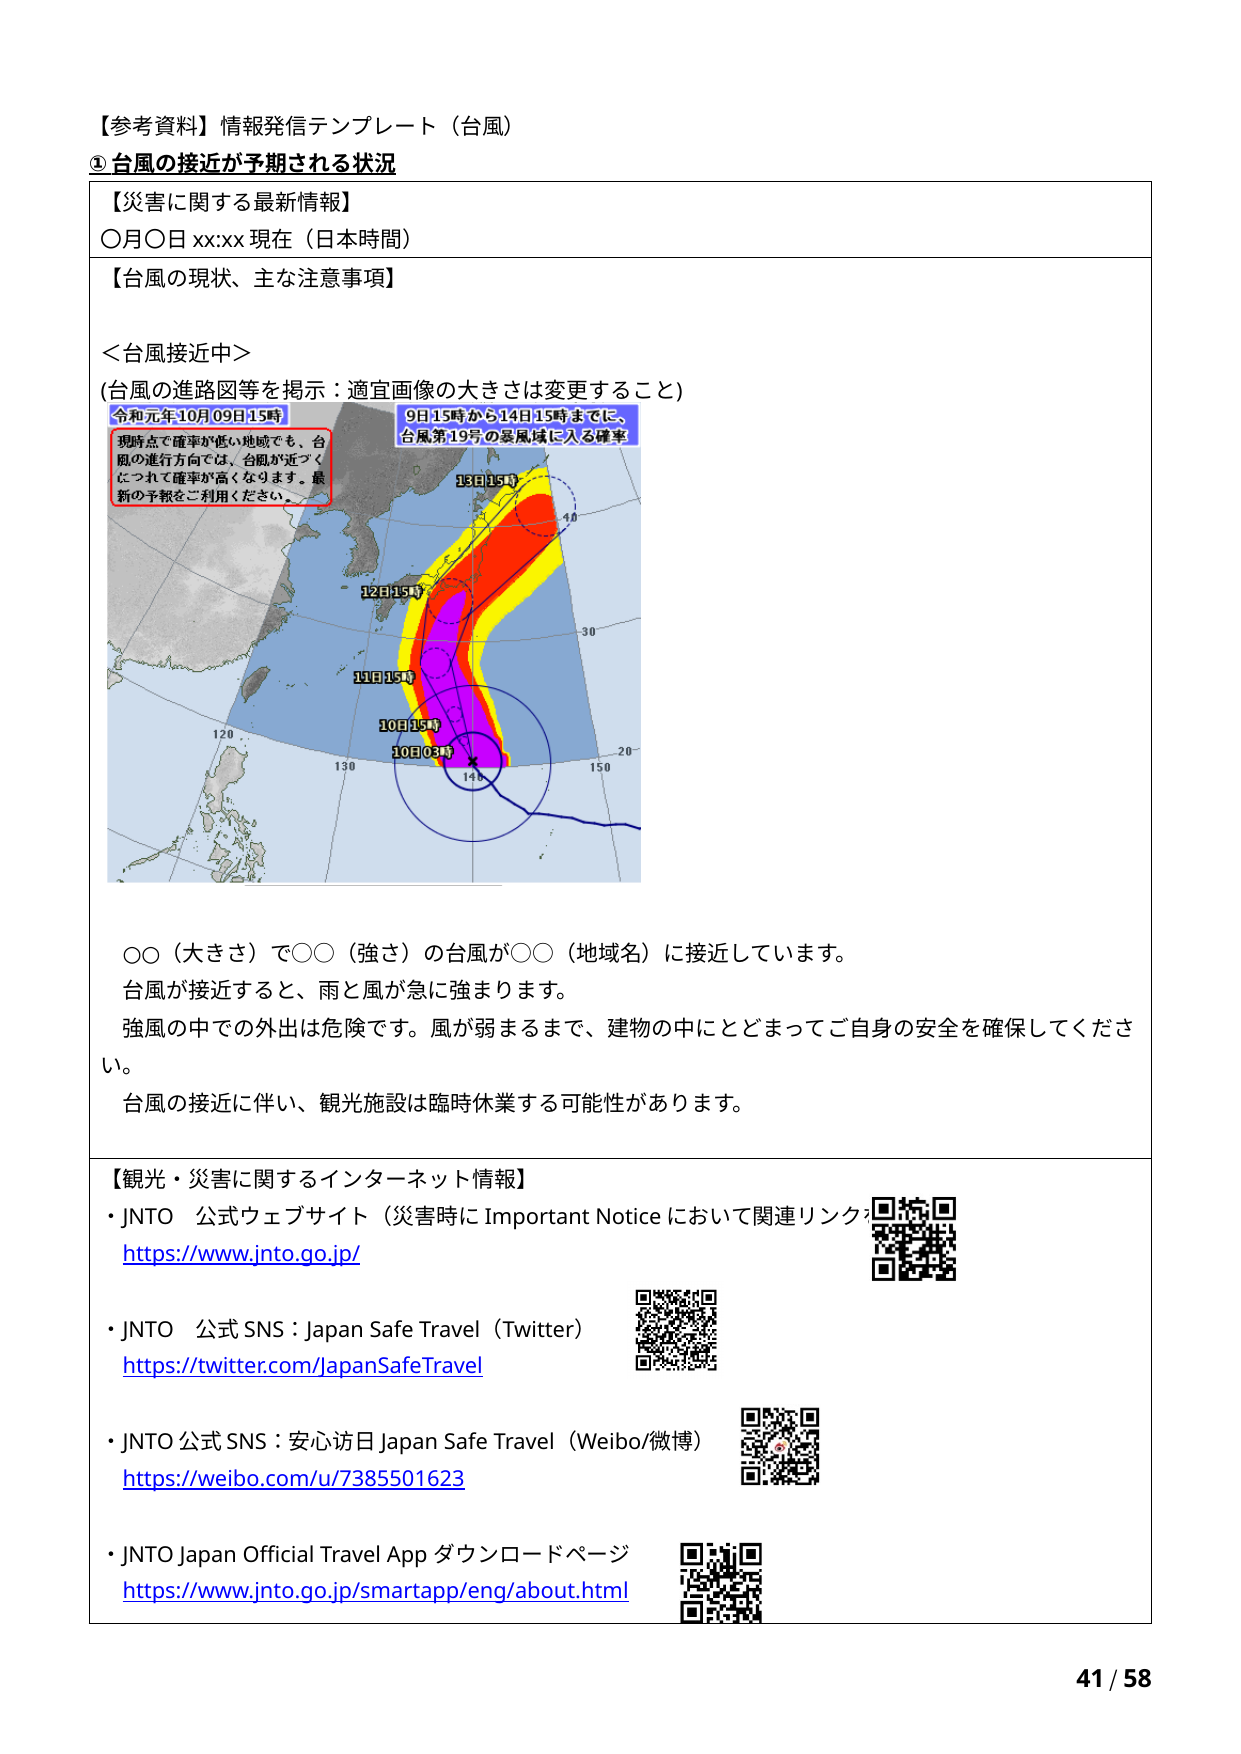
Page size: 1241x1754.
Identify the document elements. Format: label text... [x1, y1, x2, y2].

picture [738, 1404, 821, 1487]
picture [868, 1193, 958, 1283]
table_cell 【台風の現状、主な注意事項】 ＜台風接近中＞ (台風の進路図等を掲示：適宜画像の大きさは変更すること) ○○（大きさ）で○○（強さ）の台風が○○（地域名）に接近しています。 台風が接近すると、雨と風が急に強まります。 強風の中での外出は危険です。風が弱まるまで、建物の中にとどまってご自身の安全を確保してください。 台風の接近に伴い、観光施設は臨時休業する可能性があります。 [90, 258, 1151, 1158]
picture [627, 1281, 725, 1379]
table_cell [90, 1159, 1151, 1623]
text ①台風の接近が予期される状況 [89, 143, 1152, 181]
picture [107, 402, 641, 886]
table_header 【災害に関する最新情報】 〇月〇日xx:xx現在（日本時間） [90, 182, 1151, 257]
text 【参考資料】情報発信テンプレート（台風） [89, 106, 1152, 143]
picture [678, 1540, 762, 1623]
